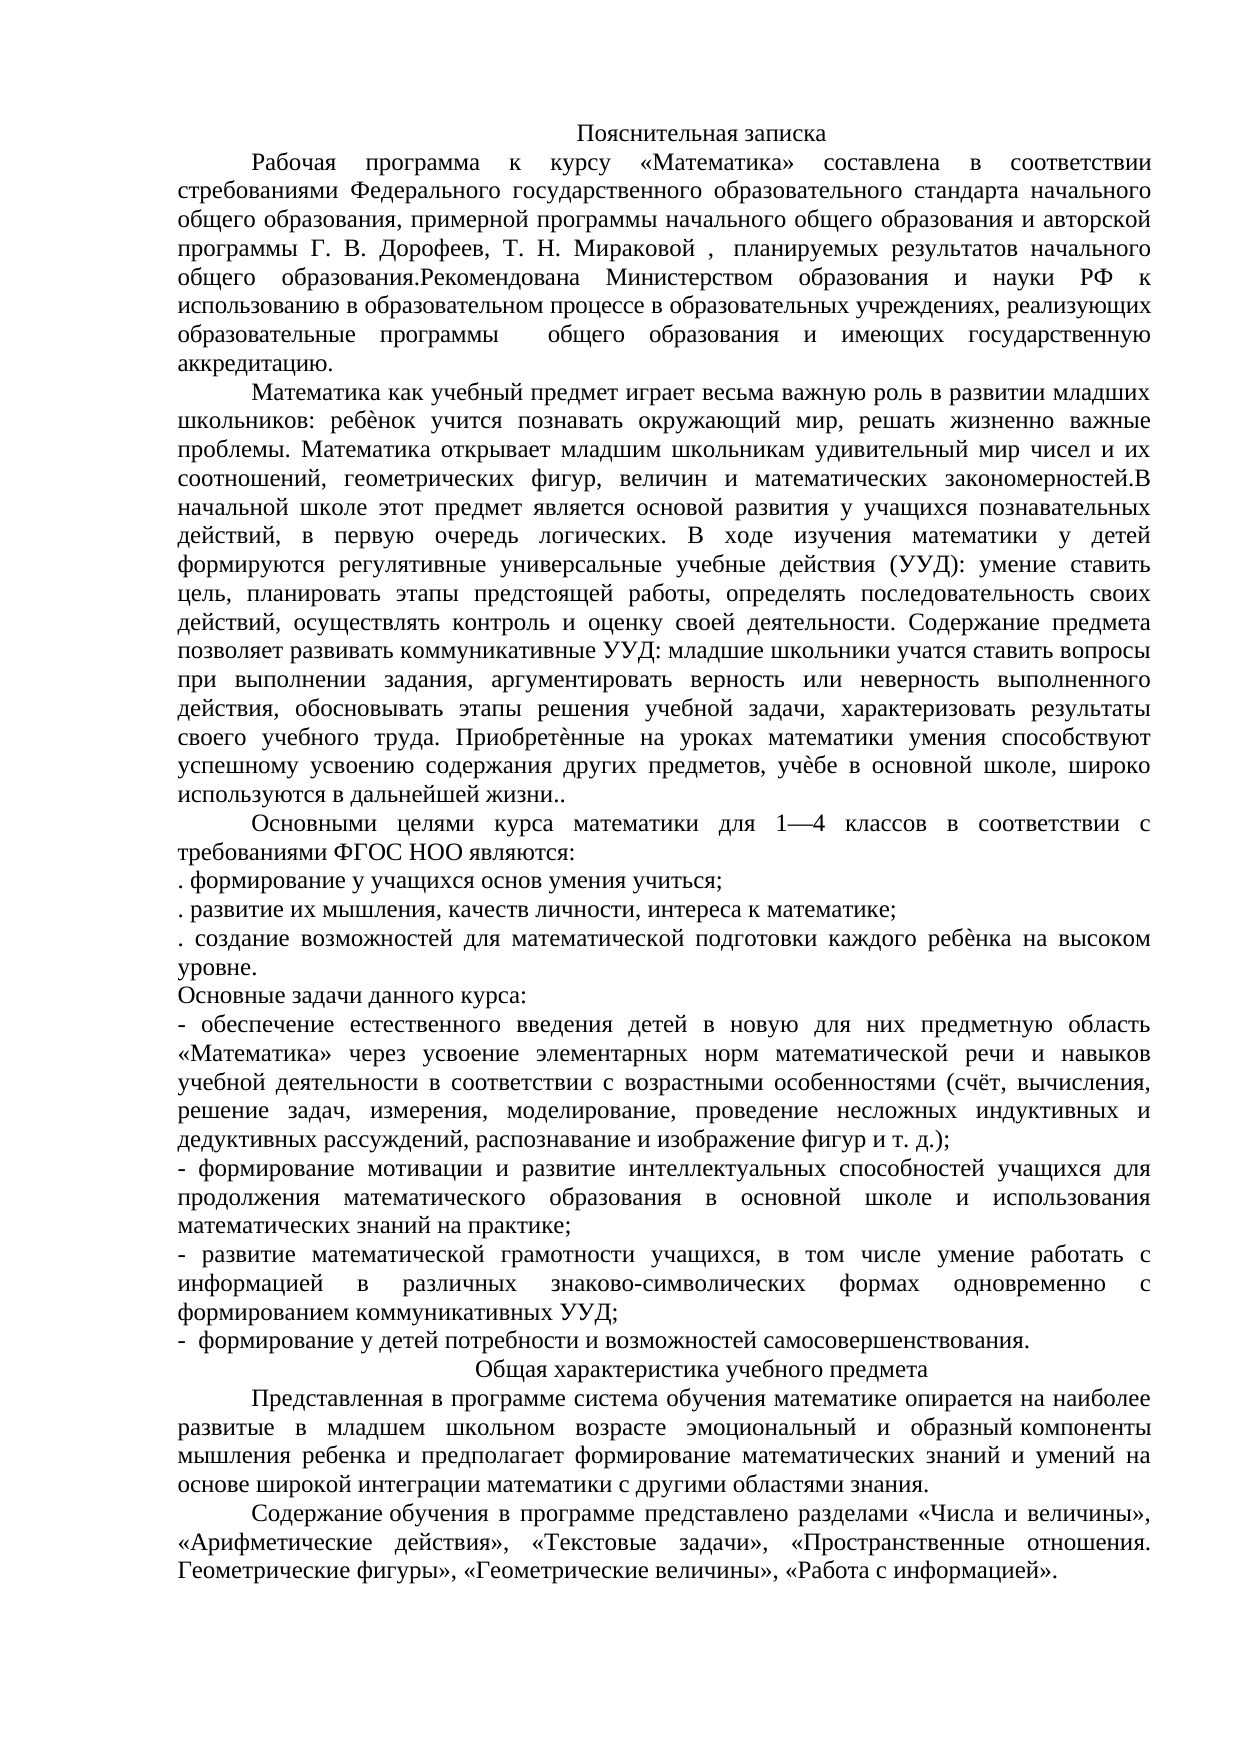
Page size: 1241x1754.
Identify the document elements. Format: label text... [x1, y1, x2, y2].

text Представленная в программе система обучения математике опирается на наиболее развитые в младшем школьном возрасте эмоциональный и образный компоненты мышления ребенка и предполагает формирование математических знаний и умений на основе широкой интеграции математики с другими областями знания. [177, 1383, 1152, 1498]
text Содержание обучения в программе представлено разделами «Числа и величины», «Арифметические действия», «Текстовые задачи», «Пространственные отношения. Геометрические фигуры», «Геометрические величины», «Работа с информацией». [177, 1498, 1152, 1584]
text - формирование у детей потребности и возможностей самосовершенствования. [177, 1326, 1152, 1354]
text - формирование мотивации и развитие интеллектуальных способностей учащихся для продолжения математического образования в основной школе и использования математических знаний на практике; [177, 1153, 1152, 1239]
text . развитие их мышления, качеств личности, интереса к математике; [177, 894, 1152, 923]
text . создание возможностей для математической подготовки каждого ребѐнка на высоком уровне. [177, 923, 1152, 981]
text - развитие математической грамотности учащихся, в том числе умение работать с информацией в различных знаково-символических формах одновременно с формированием коммуникативных УУД; [177, 1239, 1152, 1326]
text Математика как учебный предмет играет весьма важную роль в развитии младших школьников: ребѐнок учится познавать окружающий мир, решать жизненно важные проблемы. Математика открывает младшим школьникам удивительный мир чисел и их соотношений, геометрических фигур, величин и математических закономерностей.В начальной школе этот предмет является основой развития у учащихся познавательных действий, в первую очередь логических. В ходе изучения математики у детей формируются регулятивные универсальные учебные действия (УУД): умение ставить цель, планировать этапы предстоящей работы, определять последовательность своих действий, осуществлять контроль и оценку своей деятельности. Содержание предмета позволяет развивать коммуникативные УУД: младшие школьники учатся ставить вопросы при выполнении задания, аргументировать верность или неверность выполненного действия, обосновывать этапы решения учебной задачи, характеризовать результаты своего учебного труда. Приобретѐнные на уроках математики умения способствуют успешному усвоению содержания других предметов, учѐбе в основной школе, широко используются в дальнейшей жизни.. [177, 377, 1152, 808]
text Основными целями курса математики для 1—4 классов в соответствии с требованиями ФГОС НОО являются: [177, 808, 1152, 866]
text Общая характеристика учебного предмета [177, 1354, 1152, 1383]
text Основные задачи данного курса: [177, 981, 1152, 1009]
text Рабочая программа к курсу «Математика» составлена в соответствии стребованиями Федерального государственного образовательного стандарта начального общего образования, примерной программы начального общего образования и авторской программы Г. В. Дорофеев, Т. Н. Мираковой , планируемых результатов начального общего образования.Рекомендована Министерством образования и науки РФ к использованию в образовательном процессе в образовательных учреждениях, реализующих образовательные программы общего образования и имеющих государственную аккредитацию. [177, 147, 1152, 377]
text Пояснительная записка [177, 118, 1152, 147]
text . формирование у учащихся основ умения учиться; [177, 866, 1152, 894]
text - обеспечение естественного введения детей в новую для них предметную область «Математика» через усвоение элементарных норм математической речи и навыков учебной деятельности в соответствии с возрастными особенностями (счёт, вычисления, решение задач, измерения, моделирование, проведение несложных индуктивных и дедуктивных рассуждений, распознавание и изображение фигур и т. д.); [177, 1009, 1152, 1153]
